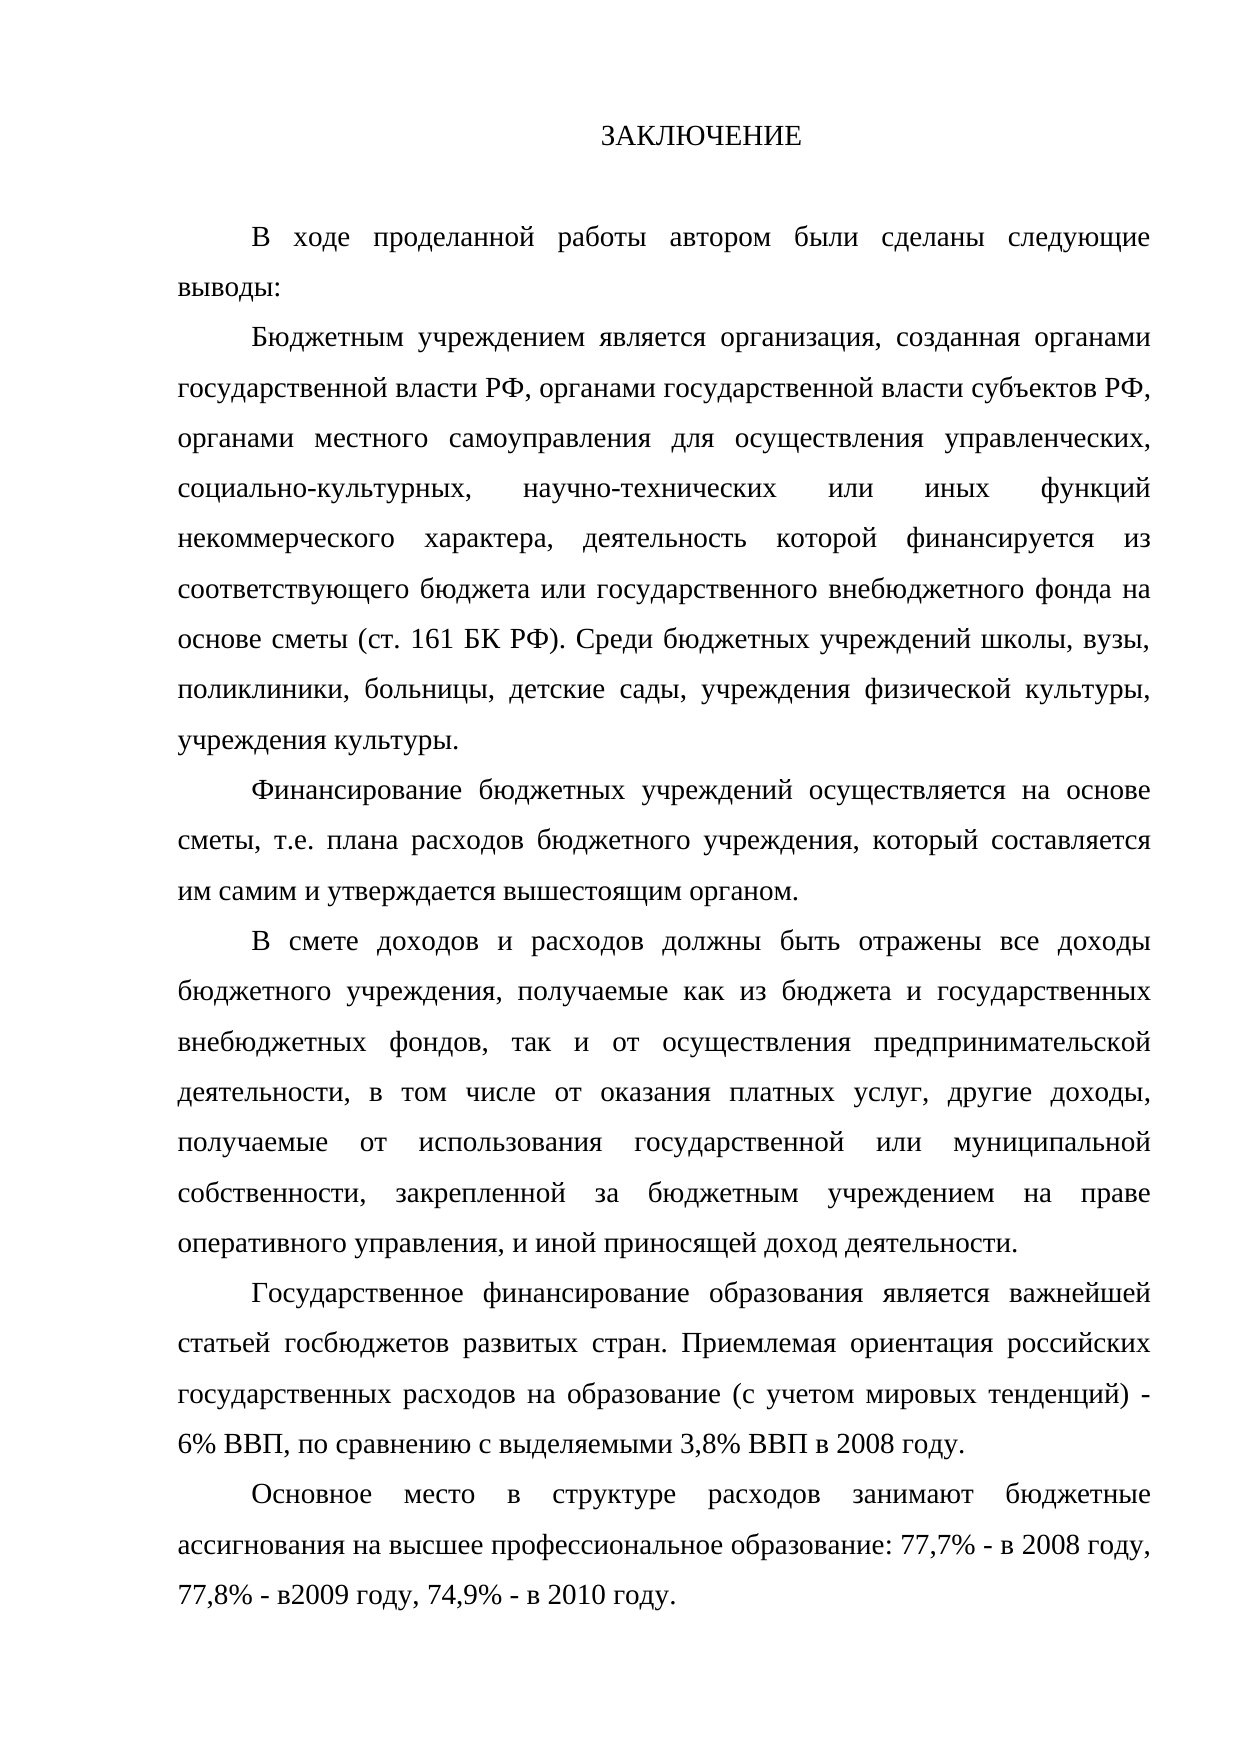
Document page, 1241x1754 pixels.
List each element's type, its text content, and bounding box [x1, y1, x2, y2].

text Бюджетным учреждением является организация, созданная органами государственной власти РФ, органами государственной власти субъектов РФ, органами местного самоуправления для осуществления управленческих, социально-культурных, научно-технических или иных функций некоммерческого характера, деятельность которой финансируется из соответствующего бюджета или государственного внебюджетного фонда на основе сметы (ст. 161 БК РФ). Среди бюджетных учреждений школы, вузы, поликлиники, больницы, детские сады, учреждения физической культуры, учреждения культуры. [177, 319, 1152, 755]
text Финансирование бюджетных учреждений осуществляется на основе сметы, т.е. плана расходов бюджетного учреждения, который составляется им самим и утверждается вышестоящим органом. [177, 772, 1152, 906]
text Государственное финансирование образования является важнейшей статьей госбюджетов развитых стран. Приемлемая ориентация российских государственных расходов на образование (с учетом мировых тенденций) -6% ВВП, по сравнению с выделяемыми 3,8% ВВП в 2008 году. [177, 1275, 1152, 1460]
text В смете доходов и расходов должны быть отражены все доходы бюджетного учреждения, получаемые как из бюджета и государственных внебюджетных фондов, так и от осуществления предпринимательской деятельности, в том числе от оказания платных услуг, другие доходы, получаемые от использования государственной или муниципальной собственности, закрепленной за бюджетным учреждением на праве оперативного управления, и иной приносящей доход деятельности. [177, 923, 1152, 1258]
text В ходе проделанной работы автором были сделаны следующие выводы: [177, 219, 1152, 303]
text ЗАКЛЮЧЕНИЕ [177, 118, 1152, 152]
text Основное место в структуре расходов занимают бюджетные ассигнования на высшее профессиональное образование: 77,7% - в 2008 году, 77,8% - в2009 году, 74,9% - в 2010 году. [177, 1477, 1152, 1611]
